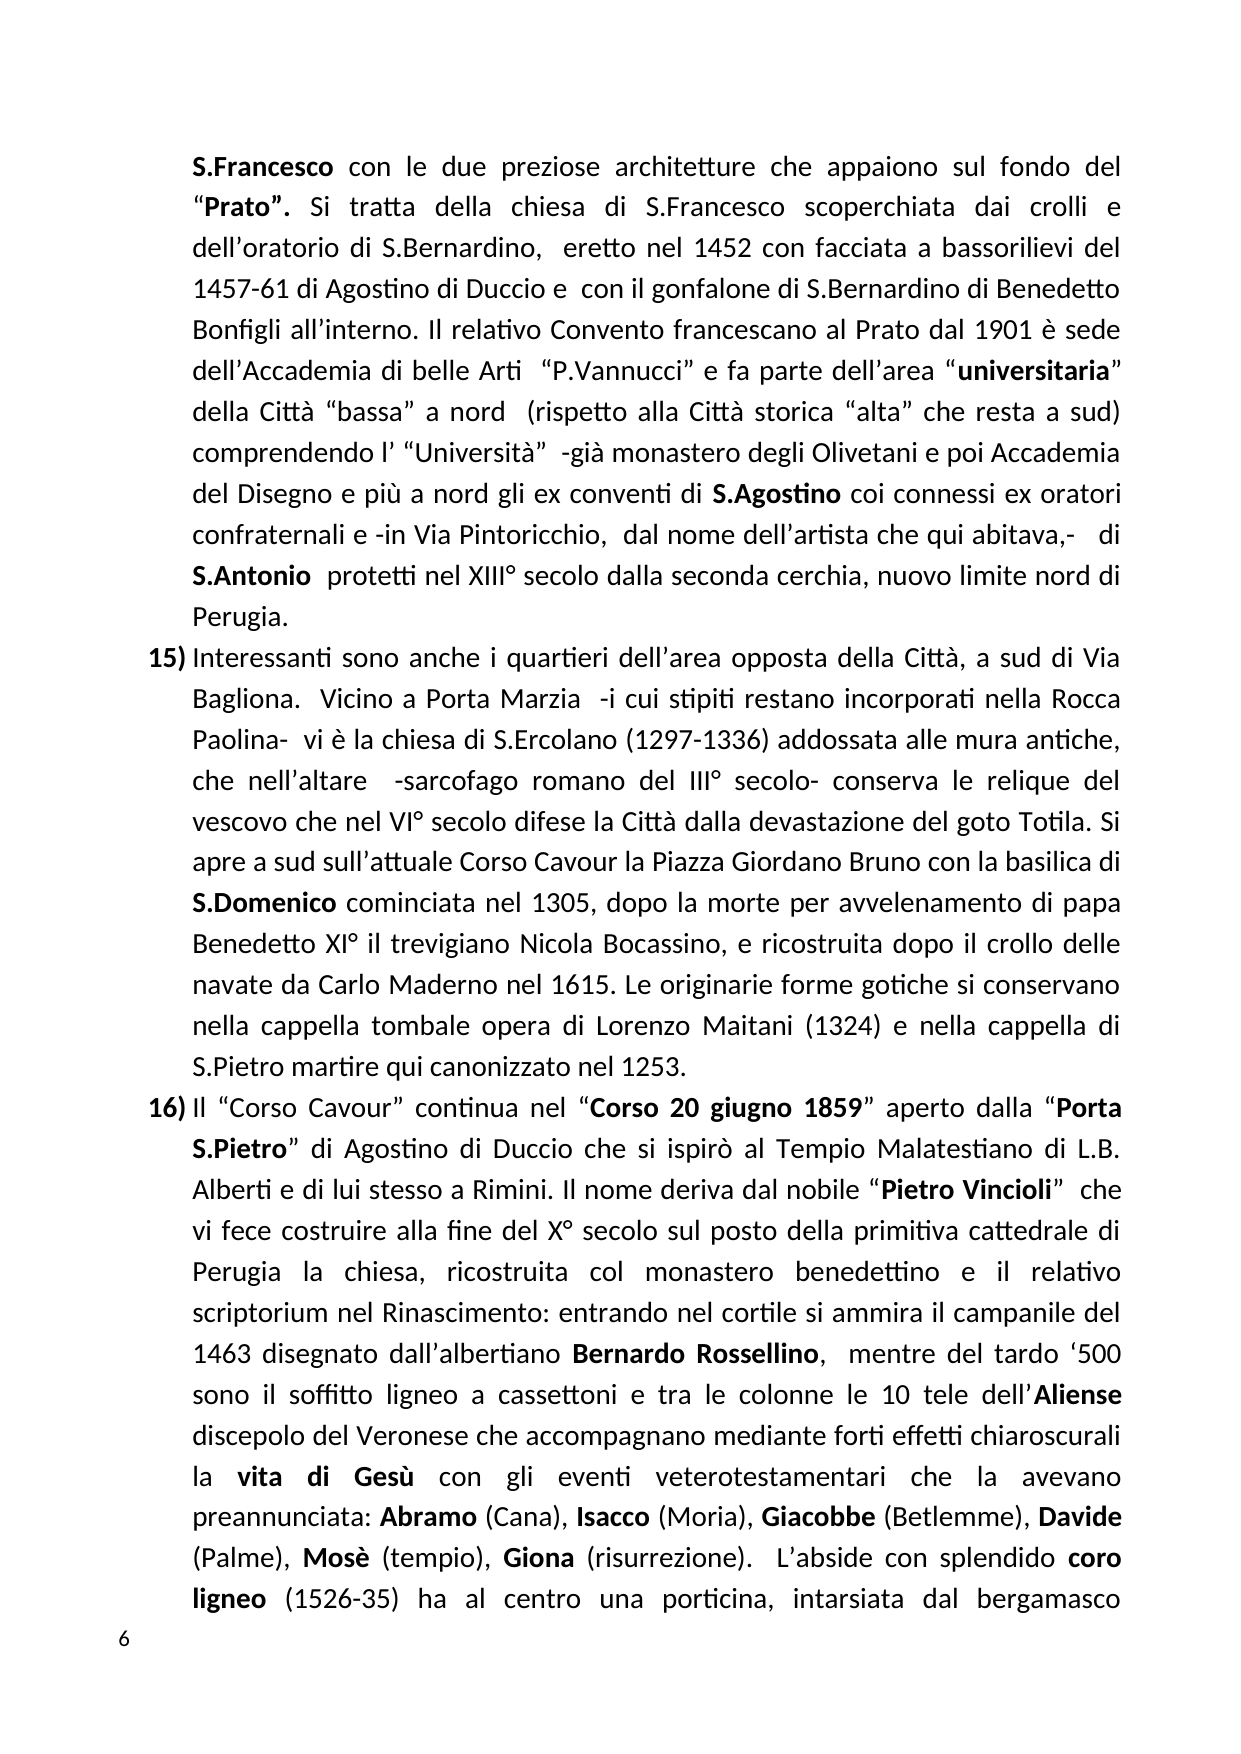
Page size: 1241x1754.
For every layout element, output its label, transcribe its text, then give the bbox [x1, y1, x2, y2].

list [148, 1089, 1122, 1616]
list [148, 148, 1122, 633]
list Interessanti sono anche i quartieri dell’area opposta della Città, a sud di Via Bagliona. Vicino a Porta Marzia -i cui stipiti restano incorporati nella Rocca Paolina- vi è la chiesa di S.Ercolano (1297-1336) addossata alle mura antiche, che nell’altare -sarcofago romano del III° secolo- conserva le relique del vescovo che nel VI° secolo difese la Città dalla devastazione del goto Totila. Si apre a sud sull’attuale Corso Cavour la Piazza Giordano Bruno con la basilica di S.Domenico cominciata nel 1305, dopo la morte per avvelenamento di papa Benedetto XI° il trevigiano Nicola Bocassino, e ricostruita dopo il crollo delle navate da Carlo Maderno nel 1615. Le originarie forme gotiche si conservano nella cappella tombale opera di Lorenzo Maitani (1324) e nella cappella di S.Pietro martire qui canonizzato nel 1253. [148, 639, 1122, 1084]
